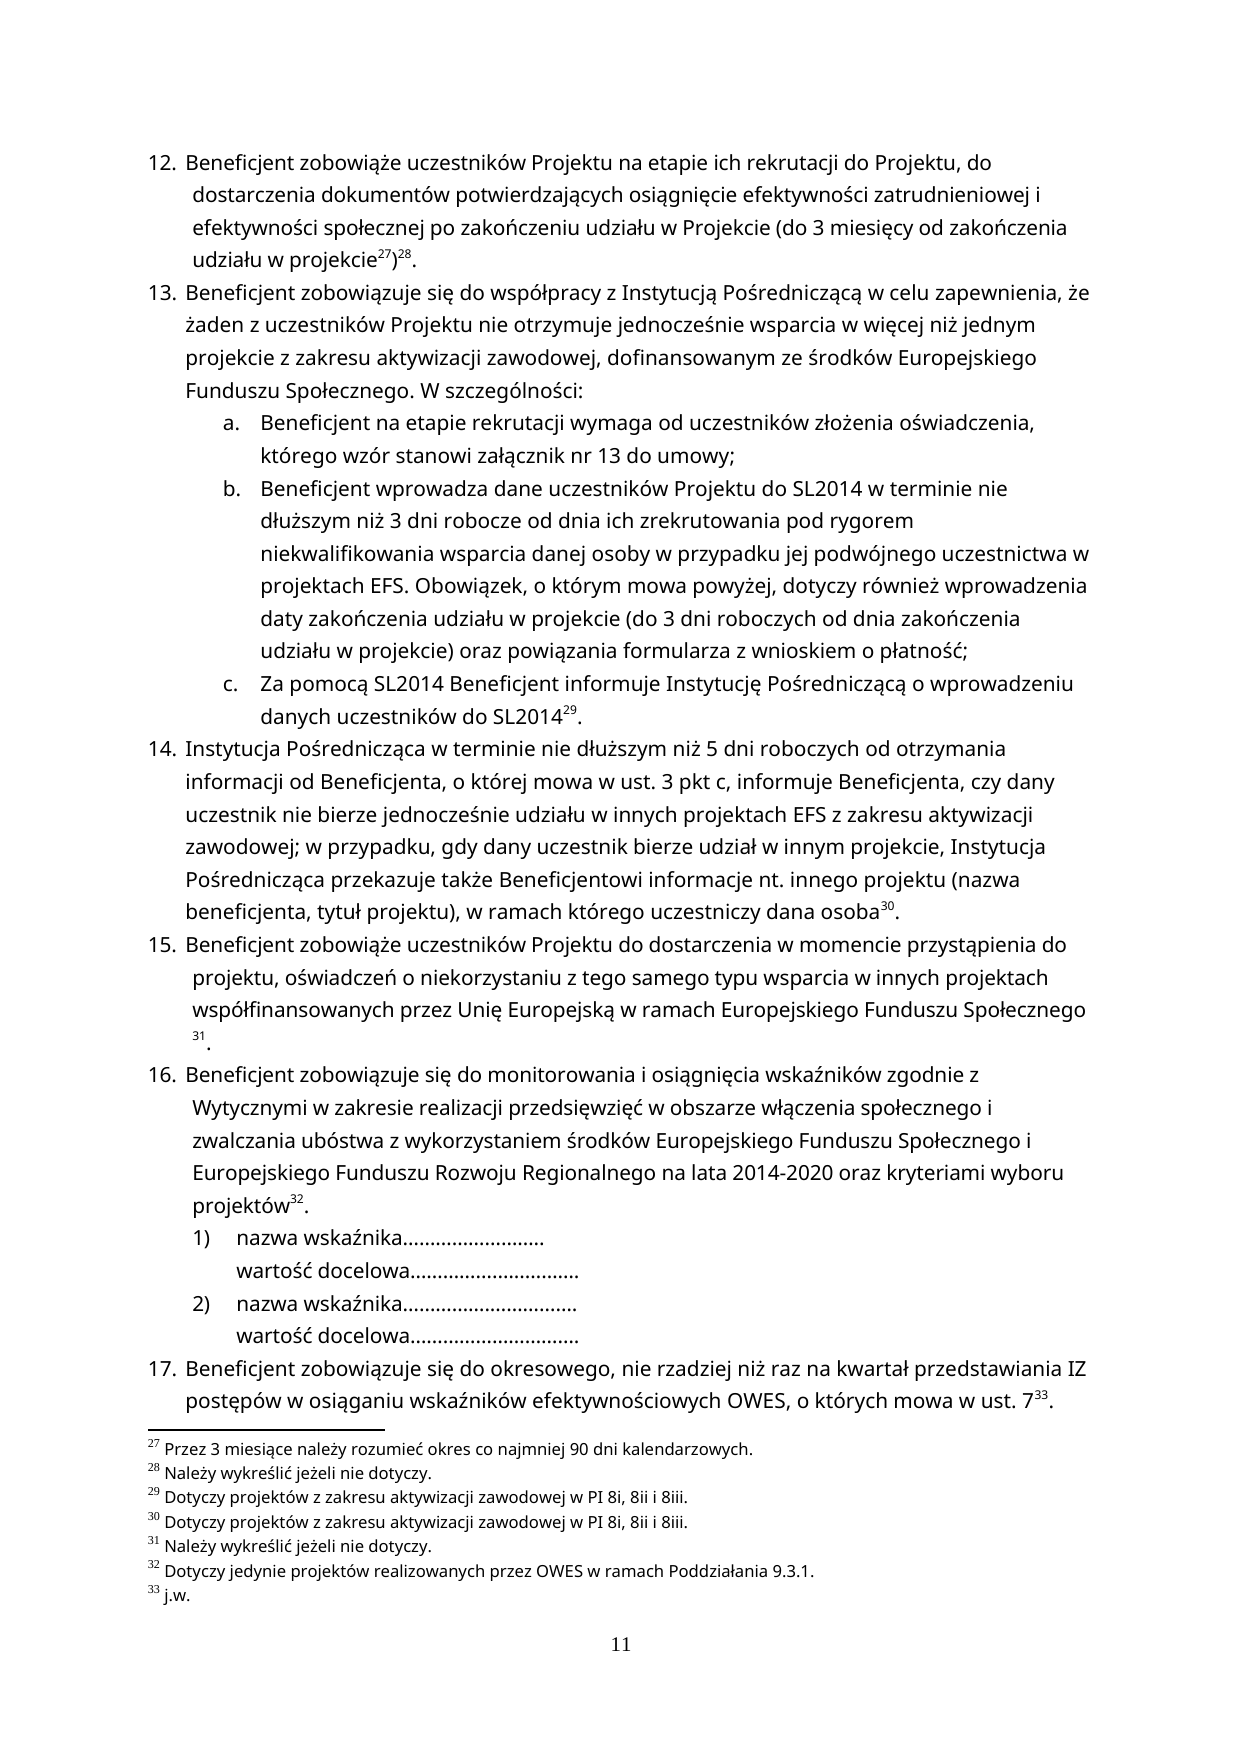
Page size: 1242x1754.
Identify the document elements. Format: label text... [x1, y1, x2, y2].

list nazwa wskaźnika…………………….. [192, 1223, 1093, 1252]
list Za pomocą SL2014 Beneficjent informuje Instytucję Pośredniczącą o wprowadzeniu danych uczestników do SL2014. [223, 669, 1093, 730]
list Instytucja Pośrednicząca w terminie nie dłuższym niż 5 dni roboczych od otrzymania informacji od Beneficjenta, o której mowa w ust. 3 pkt c, informuje Beneficjenta, czy dany uczestnik nie bierze jednocześnie udziału w innych projektach EFS z zakresu aktywizacji zawodowej; w przypadku, gdy dany uczestnik bierze udział w innym projekcie, Instytucja Pośrednicząca przekazuje także Beneficjentowi informacje nt. innego projektu (nazwa beneficjenta, tytuł projektu), w ramach którego uczestniczy dana osoba. [148, 734, 1093, 926]
list Beneficjent zobowiązuje się do okresowego, nie rzadziej niż raz na kwartał przedstawiania IZ postępów w osiąganiu wskaźników efektywnościowych OWES, o których mowa w ust. 7. [148, 1354, 1093, 1415]
list wartość docelowa…………….…..………. [236, 1256, 1093, 1284]
list Beneficjent zobowiązuje się do współpracy z Instytucją Pośredniczącą w celu zapewnienia, że żaden z uczestników Projektu nie otrzymuje jednocześnie wsparcia w więcej niż jednym projekcie z zakresu aktywizacji zawodowej, dofinansowanym ze środków Europejskiego Funduszu Społecznego. W szczególności: [148, 278, 1093, 404]
list wartość docelowa…………………………. [236, 1321, 1093, 1350]
list Beneficjent zobowiąże uczestników Projektu do dostarczenia w momencie przystąpienia do projektu, oświadczeń o niekorzystaniu z tego samego typu wsparcia w innych projektach współfinansowanych przez Unię Europejską w ramach Europejskiego Funduszu Społecznego . [148, 930, 1093, 1056]
list Beneficjent zobowiązuje się do monitorowania i osiągnięcia wskaźników zgodnie z Wytycznymi w zakresie realizacji przedsięwzięć w obszarze włączenia społecznego i zwalczania ubóstwa z wykorzystaniem środków Europejskiego Funduszu Społecznego i Europejskiego Funduszu Rozwoju Regionalnego na lata 2014-2020 oraz kryteriami wyboru projektów. [148, 1061, 1093, 1219]
list nazwa wskaźnika…………….……………. [192, 1289, 1093, 1317]
list Beneficjent zobowiąże uczestników Projektu na etapie ich rekrutacji do Projektu, do dostarczenia dokumentów potwierdzających osiągnięcie efektywności zatrudnieniowej i efektywności społecznej po zakończeniu udziału w Projekcie (do 3 miesięcy od zakończenia udziału w projekcie). [148, 148, 1093, 274]
list Beneficjent na etapie rekrutacji wymaga od uczestników złożenia oświadczenia, którego wzór stanowi załącznik nr 13 do umowy; [223, 408, 1093, 469]
list Beneficjent wprowadza dane uczestników Projektu do SL2014 w terminie nie dłuższym niż 3 dni robocze od dnia ich zrekrutowania pod rygorem niekwalifikowania wsparcia danej osoby w przypadku jej podwójnego uczestnictwa w projektach EFS. Obowiązek, o którym mowa powyżej, dotyczy również wprowadzenia daty zakończenia udziału w projekcie (do 3 dni roboczych od dnia zakończenia udziału w projekcie) oraz powiązania formularza z wnioskiem o płatność; [223, 474, 1093, 665]
